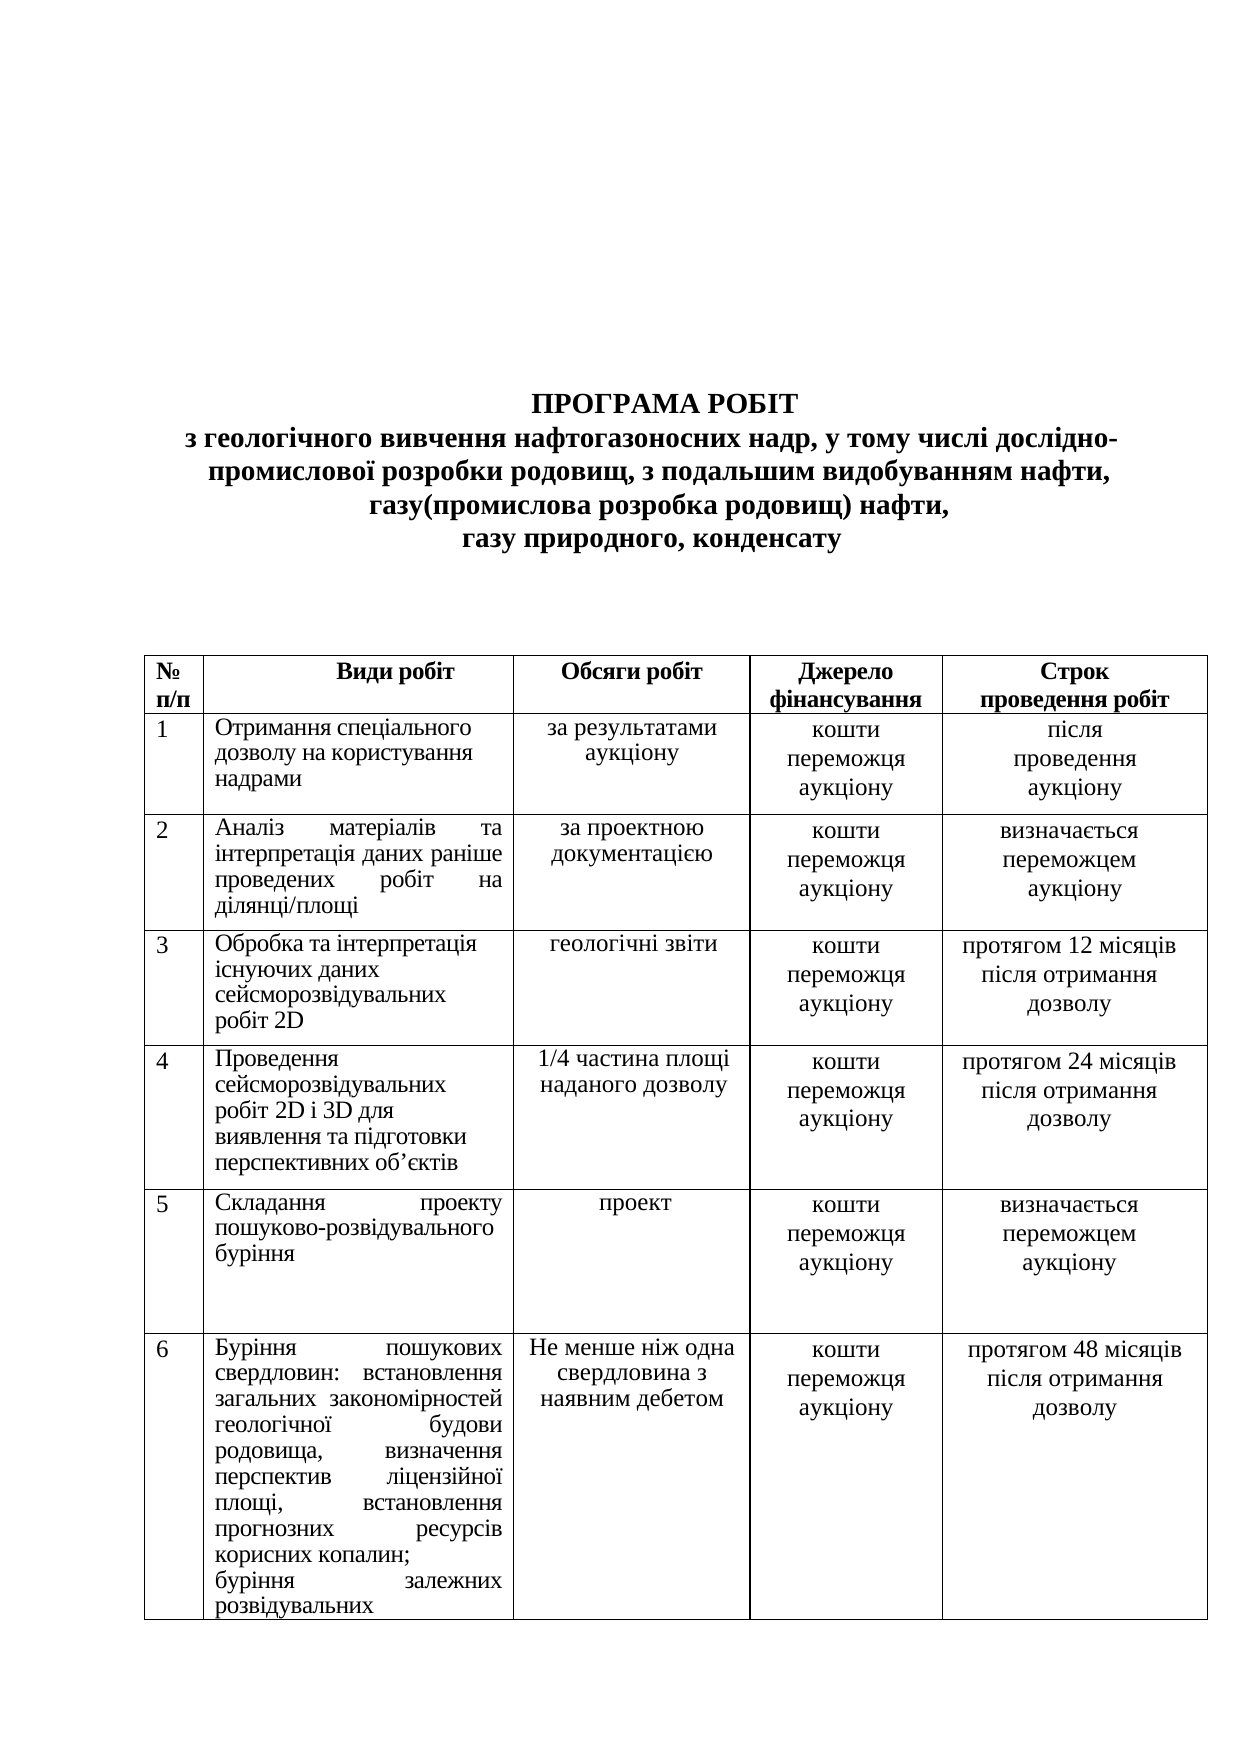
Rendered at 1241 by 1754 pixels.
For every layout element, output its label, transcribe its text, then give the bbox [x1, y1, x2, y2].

text ПРОГРАМА РОБІТ [177, 386, 1152, 420]
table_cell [514, 1334, 749, 1619]
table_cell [751, 1334, 942, 1619]
table_cell протягом 24 місяців після отримання дозволу [943, 1046, 1207, 1188]
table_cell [943, 1334, 1207, 1619]
table_cell кошти переможця аукціону [751, 714, 942, 814]
text газу природного, конденсату [162, 521, 1141, 554]
table_cell визначається переможцем аукціону [943, 815, 1207, 929]
table_cell Обробка та інтерпретація існуючих даних сейсморозвідувальних робіт 2D [204, 931, 513, 1045]
table_cell кошти переможця аукціону [751, 931, 942, 1045]
table_cell 4 [145, 1046, 203, 1188]
table_header Види робіт [204, 656, 513, 713]
table_cell 6 [145, 1334, 203, 1619]
table_header Строк проведення робіт [943, 656, 1207, 713]
table_cell Аналіз матеріалів та інтерпретація даних раніше проведених робіт на ділянці/площі [204, 815, 513, 929]
table_cell Складання проекту пошуково-розвідувального буріння [204, 1190, 513, 1333]
table_cell визначається переможцем аукціону [943, 1190, 1207, 1333]
table_cell за результатами аукціону [514, 714, 749, 814]
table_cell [204, 1334, 513, 1619]
table_cell 3 [145, 931, 203, 1045]
table_cell за проектною документацією [514, 815, 749, 929]
table_cell 1 [145, 714, 203, 814]
text з геологічного вивчення нафтогазоносних надр, у тому числі дослідно-промислової розробки родовищ, з подальшим видобуванням нафти, газу(промислова розробка родовищ) нафти, [162, 420, 1141, 521]
table_cell кошти переможця аукціону [751, 1046, 942, 1188]
table_cell кошти переможця аукціону [751, 1190, 942, 1333]
table_cell 5 [145, 1190, 203, 1333]
table_cell Проведення сейсморозвідувальних робіт 2D і 3D для виявлення та підготовки перспективних об’єктів [204, 1046, 513, 1188]
table_cell 2 [145, 815, 203, 929]
table_cell кошти переможця аукціону [751, 815, 942, 929]
table_cell Отримання спеціального дозволу на користування надрами [204, 714, 513, 814]
table_header № п/п [145, 656, 203, 713]
table_cell протягом 12 місяців після отримання дозволу [943, 931, 1207, 1045]
table_cell геологічні звіти [514, 931, 749, 1045]
table_cell після проведення аукціону [943, 714, 1207, 814]
table_cell 1/4 частина площі наданого дозволу [514, 1046, 749, 1188]
table_header Обсяги робіт [514, 656, 749, 713]
table_cell проект [514, 1190, 749, 1333]
table_header Джерело фінансування [751, 656, 942, 713]
